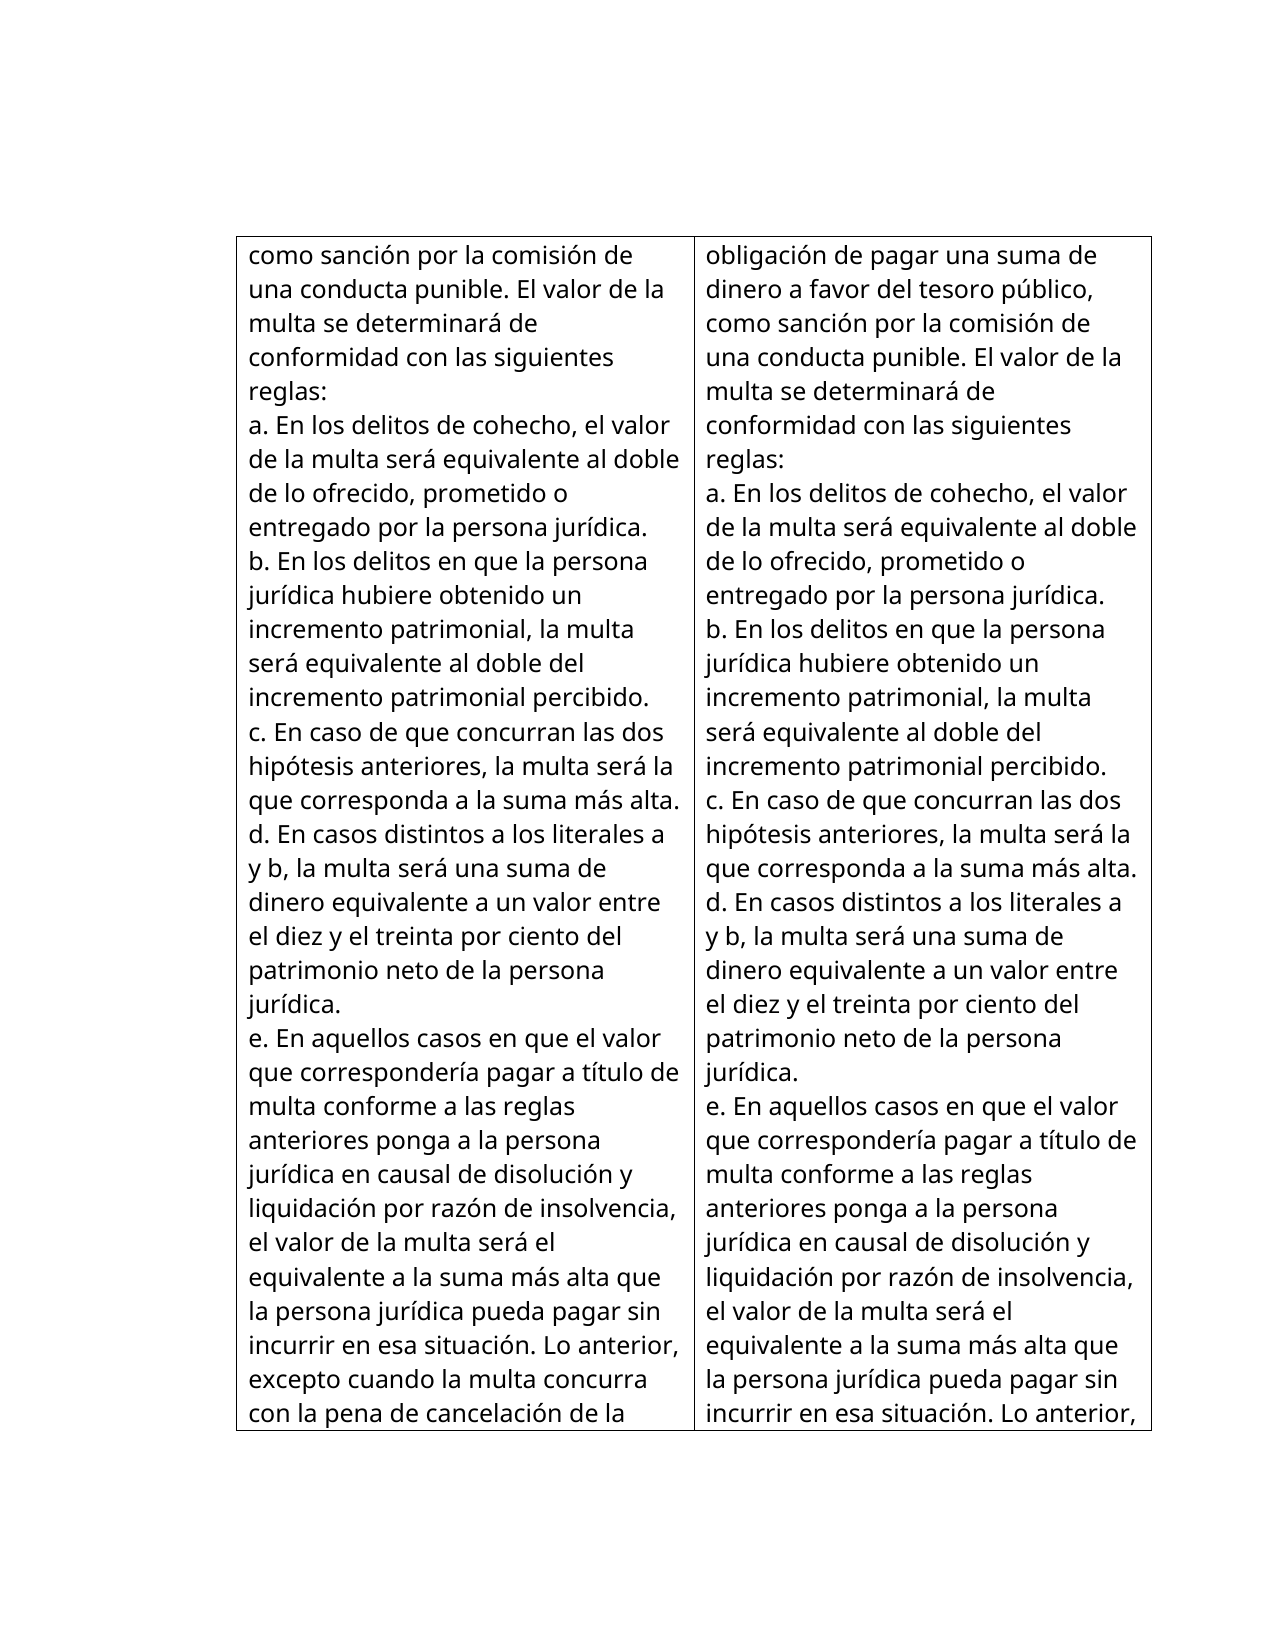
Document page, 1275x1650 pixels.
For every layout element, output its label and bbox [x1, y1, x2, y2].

table_cell [237, 237, 694, 1429]
table_cell [695, 237, 1151, 1429]
